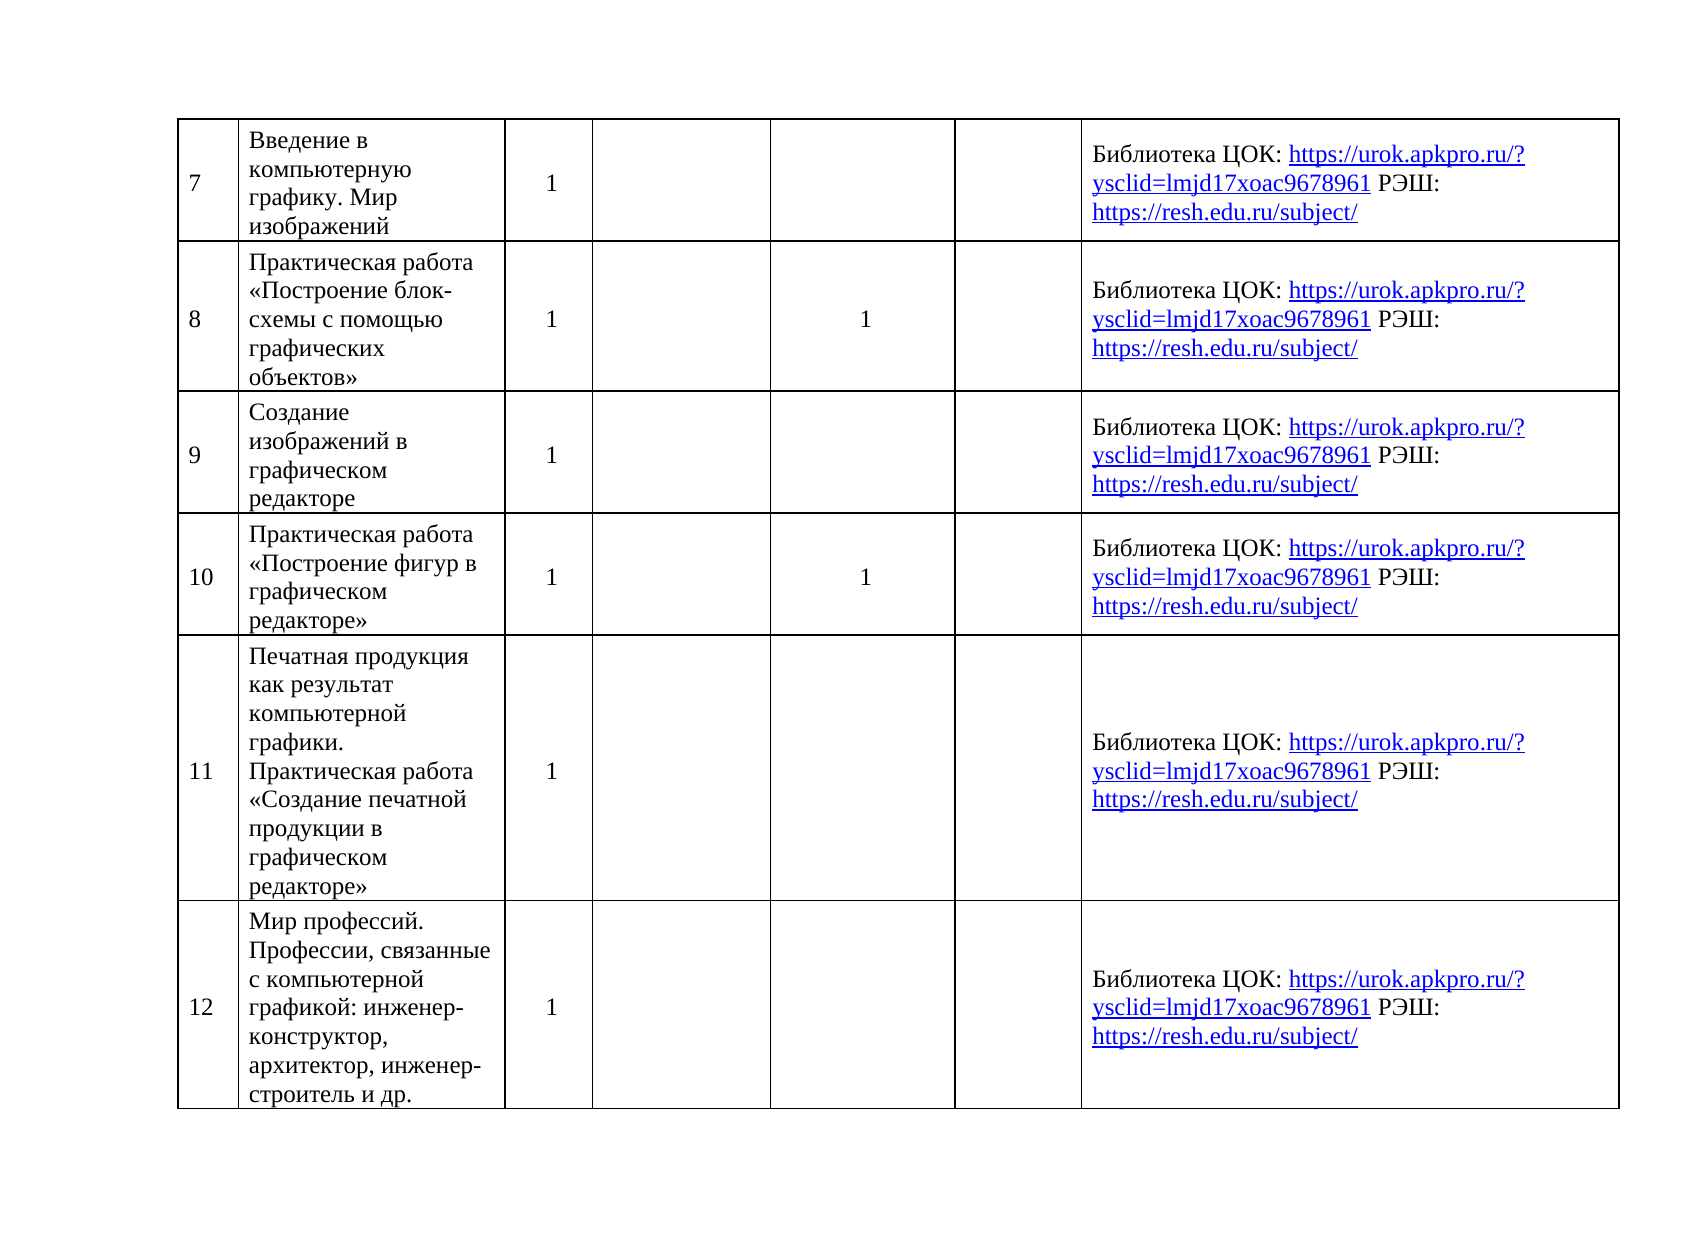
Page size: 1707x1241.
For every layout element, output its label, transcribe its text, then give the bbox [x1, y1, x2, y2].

table_cell [956, 901, 1081, 1107]
table_cell 12 [179, 901, 238, 1107]
table_cell Создание изображений в графическом редакторе [239, 392, 504, 512]
table_cell [771, 120, 954, 240]
table_cell 1 [506, 514, 592, 634]
table_cell Библиотека ЦОК: https://urok.apkpro.ru/?ysclid=lmjd17xoac9678961 РЭШ: https://resh.edu.ru/subject/ [1082, 636, 1618, 899]
table_cell 9 [179, 392, 238, 512]
table_cell [956, 242, 1081, 390]
table_cell [771, 636, 954, 899]
table_cell Печатная продукция как результат компьютерной графики. Практическая работа «Создание печатной продукции в графическом редакторе» [239, 636, 504, 899]
table_cell [593, 392, 770, 512]
table_cell Практическая работа «Построение фигур в графическом редакторе» [239, 514, 504, 634]
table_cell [1082, 901, 1618, 1107]
table_cell 1 [506, 120, 592, 240]
table_cell [956, 636, 1081, 899]
table_cell [593, 514, 770, 634]
table_cell 1 [506, 636, 592, 899]
table_cell [593, 901, 770, 1107]
table_cell 1 [506, 242, 592, 390]
table_cell Введение в компьютерную графику. Мир изображений [239, 120, 504, 240]
table_cell 10 [179, 514, 238, 634]
table_cell 7 [179, 120, 238, 240]
table_cell 1 [506, 901, 592, 1107]
table_cell [956, 120, 1081, 240]
table_cell [956, 514, 1081, 634]
table_cell [593, 120, 770, 240]
table_cell [593, 242, 770, 390]
table_cell 1 [506, 392, 592, 512]
table_cell 8 [179, 242, 238, 390]
table_cell [956, 392, 1081, 512]
table_cell [771, 901, 954, 1107]
table_cell [593, 636, 770, 899]
table_cell 11 [179, 636, 238, 899]
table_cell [1082, 120, 1618, 240]
table_cell Библиотека ЦОК: https://urok.apkpro.ru/?ysclid=lmjd17xoac9678961 РЭШ: https://resh.edu.ru/subject/ [1082, 514, 1618, 634]
table_cell Библиотека ЦОК: https://urok.apkpro.ru/?ysclid=lmjd17xoac9678961 РЭШ: https://resh.edu.ru/subject/ [1082, 392, 1618, 512]
table_cell Практическая работа «Построение блок-схемы с помощью графических объектов» [239, 242, 504, 390]
table_cell 1 [771, 242, 954, 390]
table_cell [771, 392, 954, 512]
table_cell 1 [771, 514, 954, 634]
table_cell Мир профессий. Профессии, связанные с компьютерной графикой: инженер-конструктор, архитектор, инженер-строитель и др. [239, 901, 504, 1107]
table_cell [1082, 242, 1618, 390]
